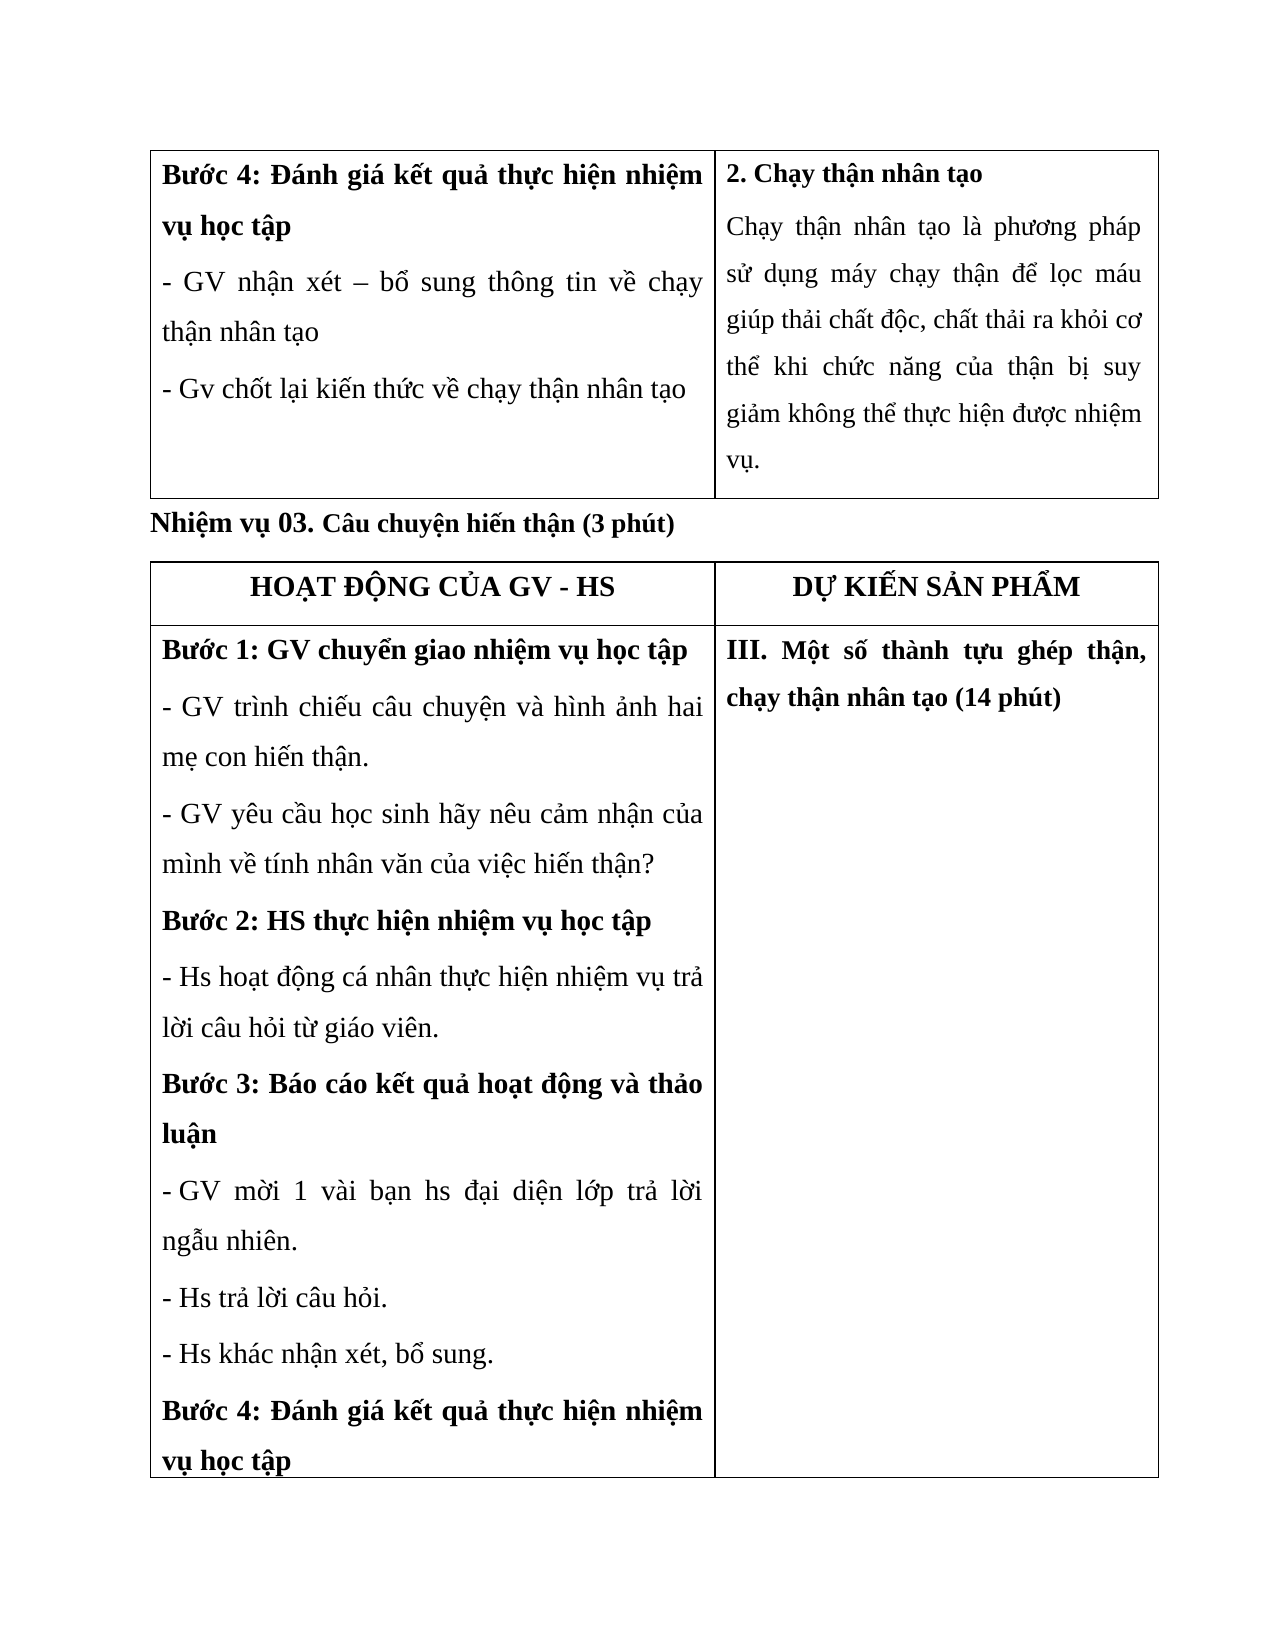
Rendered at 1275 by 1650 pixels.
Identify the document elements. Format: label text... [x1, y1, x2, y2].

table_header HOẠT ĐỘNG CỦA GV - HS [151, 563, 714, 625]
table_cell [151, 626, 714, 1477]
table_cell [716, 151, 1158, 498]
text Nhiệm vụ 03. Câu chuyện hiến thận (3 phút) [150, 505, 1167, 538]
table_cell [716, 626, 1158, 1477]
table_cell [151, 151, 714, 498]
table_header DỰ KIẾN SẢN PHẨM [716, 563, 1158, 625]
